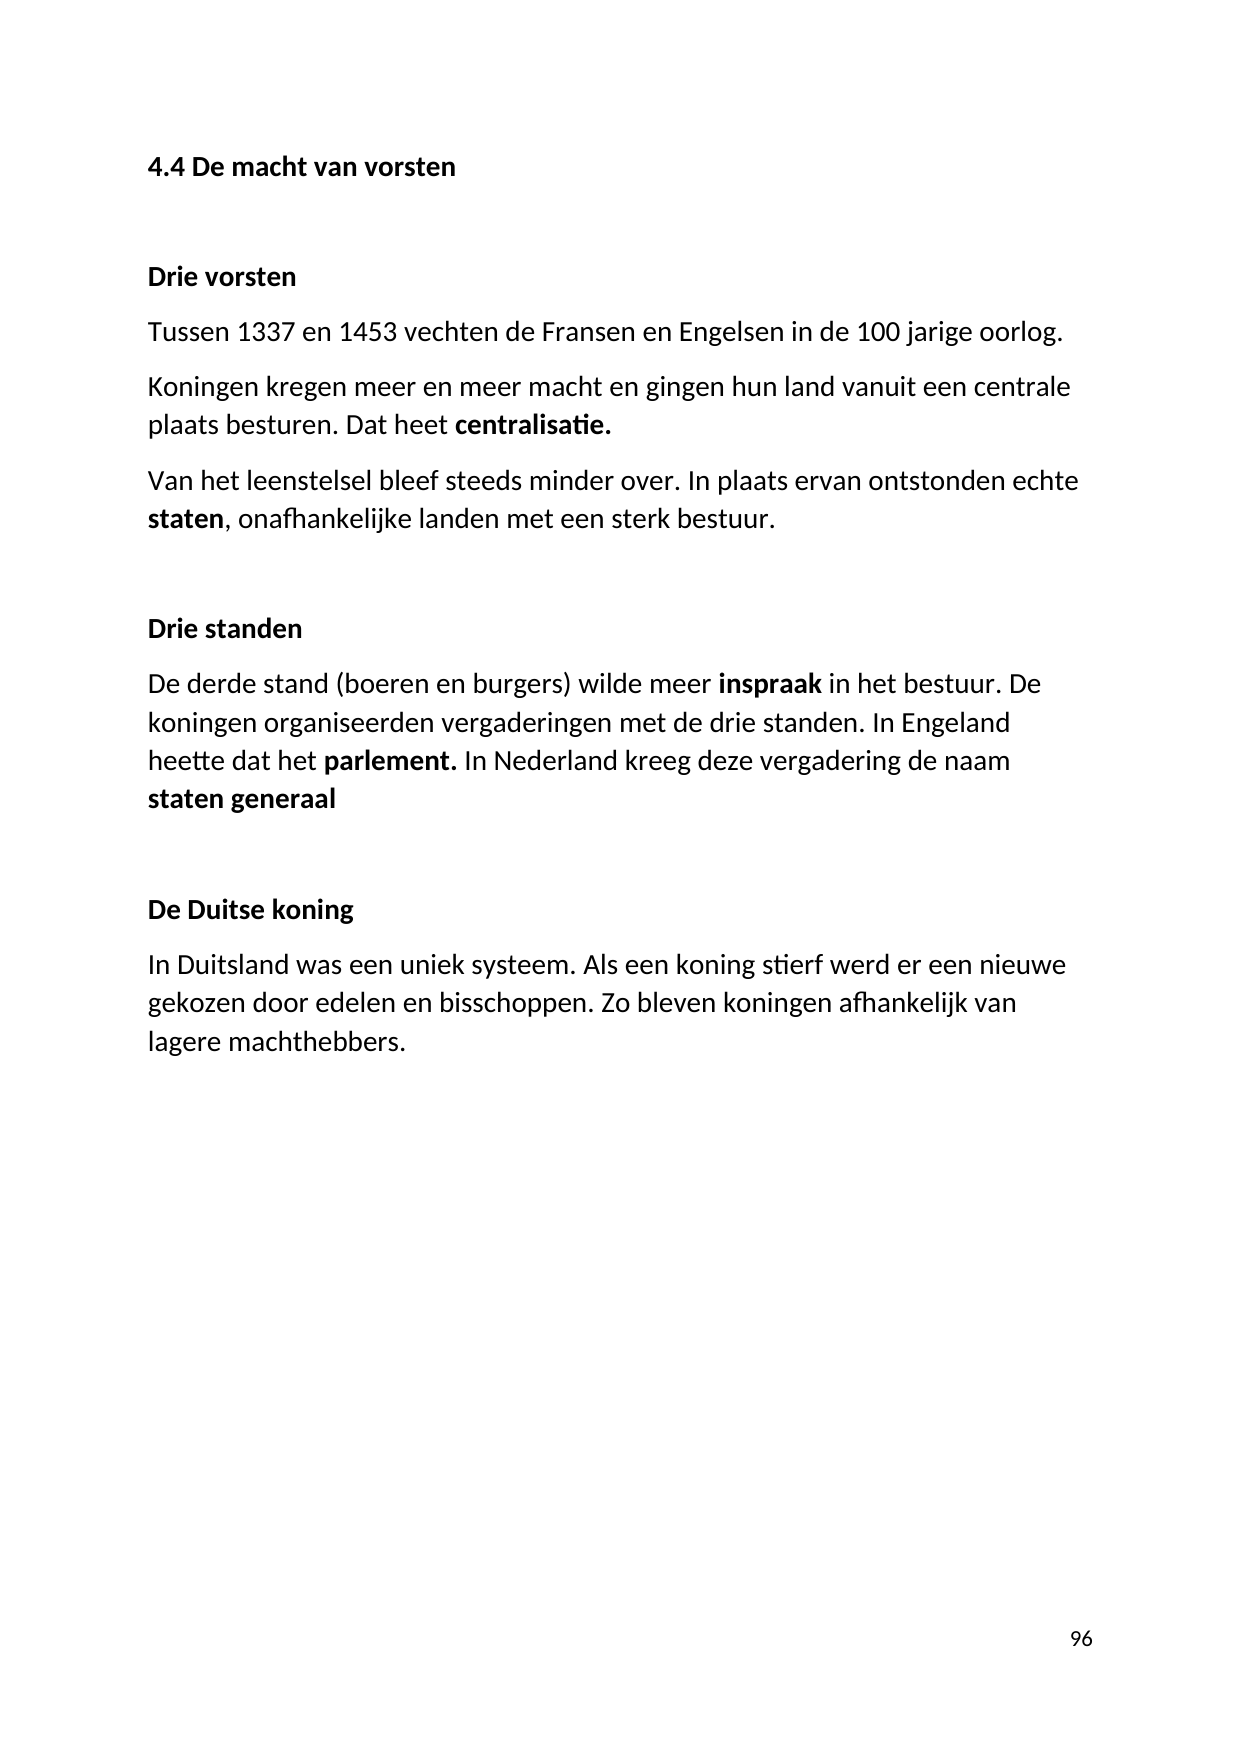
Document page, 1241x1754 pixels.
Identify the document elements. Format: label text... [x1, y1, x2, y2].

text De Duitse koning [148, 891, 1093, 926]
text 4.4 De macht van vorsten [148, 148, 1093, 183]
text In Duitsland was een uniek systeem. Als een koning stierf werd er een nieuwe gekozen door edelen en bisschoppen. Zo bleven koningen afhankelijk van lagere machthebbers. [148, 946, 1093, 1058]
text Drie vorsten [148, 258, 1093, 293]
text Koningen kregen meer en meer macht en gingen hun land vanuit een centrale plaats besturen. Dat heet centralisatie. [148, 368, 1093, 442]
text Tussen 1337 en 1453 vechten de Fransen en Engelsen in de 100 jarige oorlog. [148, 313, 1093, 348]
text De derde stand (boeren en burgers) wilde meer inspraak in het bestuur. De koningen organiseerden vergaderingen met de drie standen. In Engeland heette dat het parlement. In Nederland kreeg deze vergadering de naam staten generaal [148, 665, 1093, 816]
text Drie standen [148, 610, 1093, 646]
text Van het leenstelsel bleef steeds minder over. In plaats ervan ontstonden echte staten, onafhankelijke landen met een sterk bestuur. [148, 462, 1093, 536]
